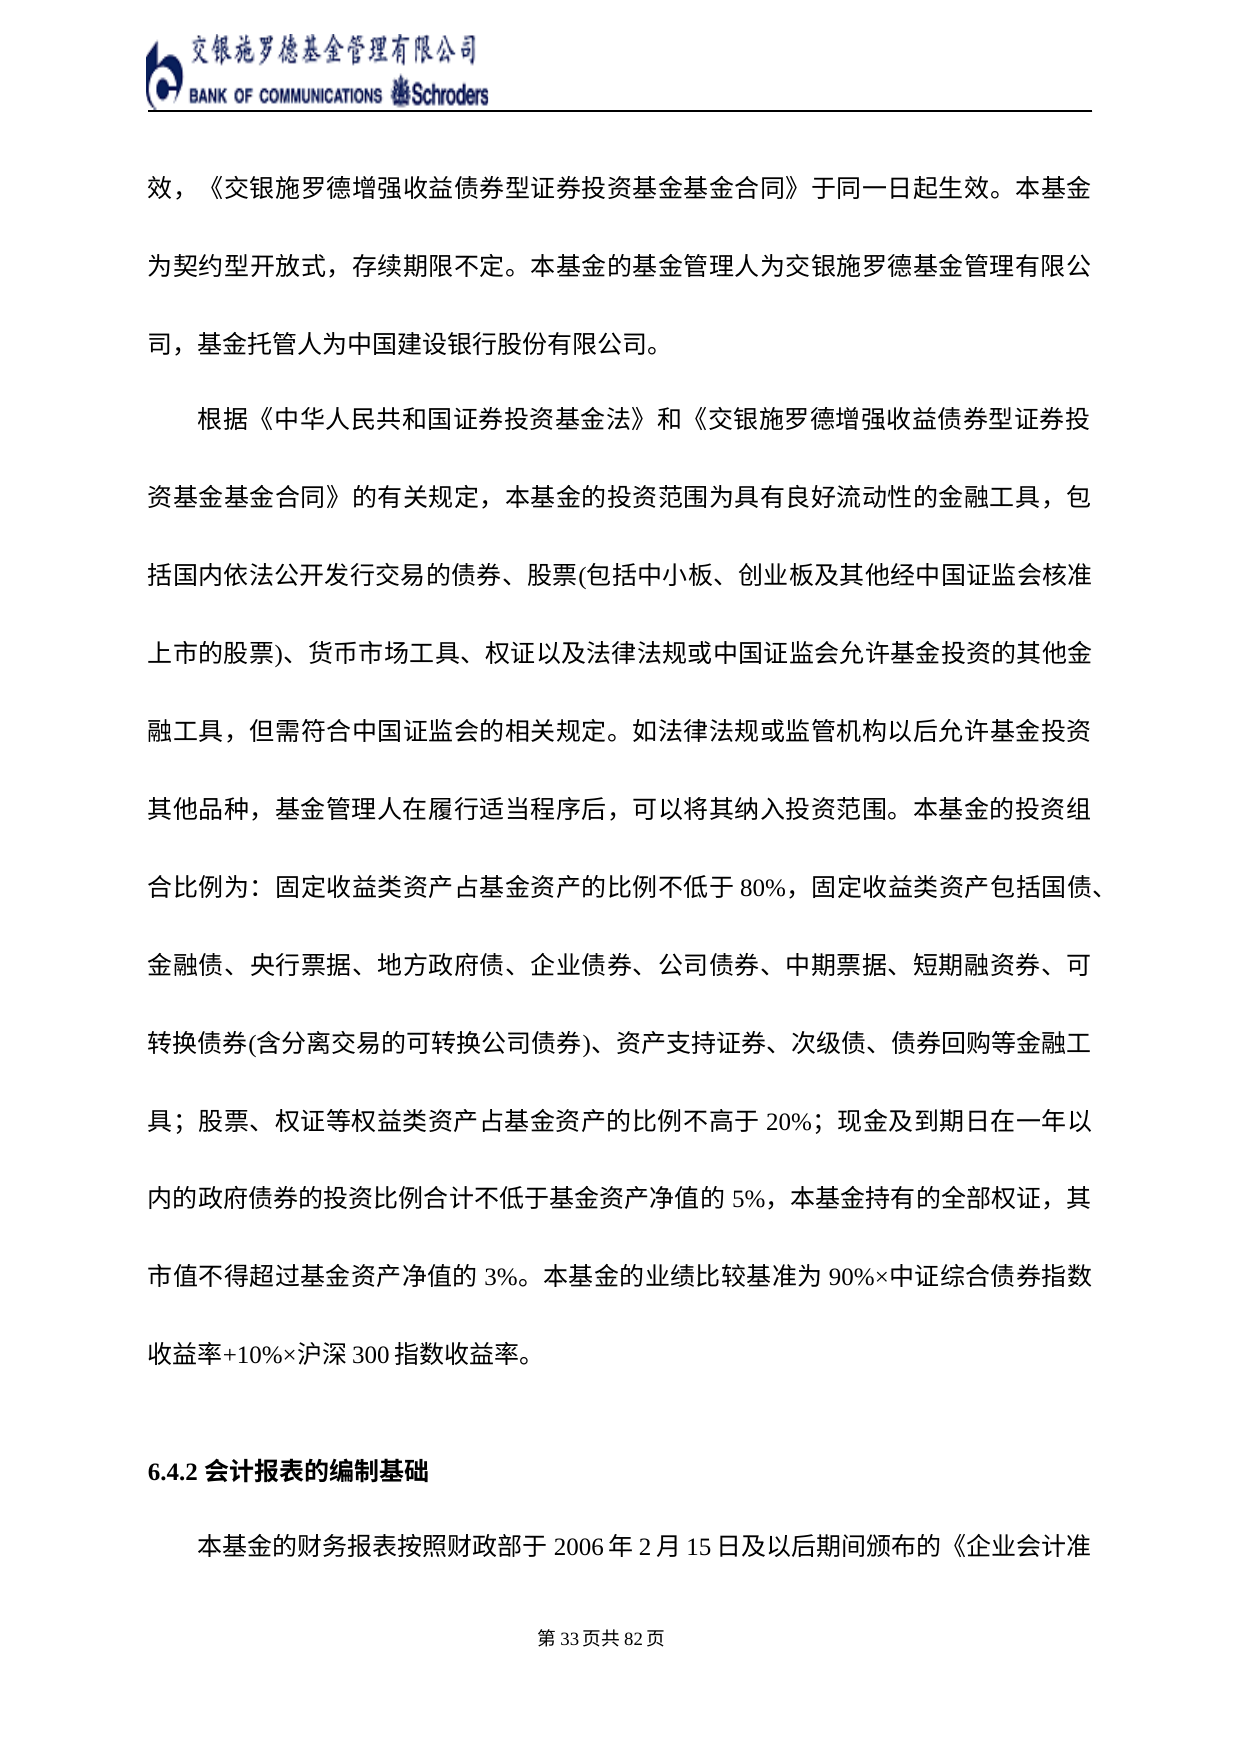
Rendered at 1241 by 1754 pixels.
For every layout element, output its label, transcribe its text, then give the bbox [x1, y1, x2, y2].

text 根据《中华人民共和国证券投资基金法》和《交银施罗德增强收益债券型证券投资基金基金合同》的有关规定，本基金的投资范围为具有良好流动性的金融工具，包括国内依法公开发行交易的债券、股票(包括中小板、创业板及其他经中国证监会核准上市的股票)、货币市场工具、权证以及法律法规或中国证监会允许基金投资的其他金融工具，但需符合中国证监会的相关规定。如法律法规或监管机构以后允许基金投资其他品种，基金管理人在履行适当程序后，可以将其纳入投资范围。本基金的投资组合比例为：固定收益类资产占基金资产的比例不低于80%，固定收益类资产包括国债、金融债、央行票据、地方政府债、企业债券、公司债券、中期票据、短期融资券、可转换债券(含分离交易的可转换公司债券)、资产支持证券、次级债、债券回购等金融工具；股票、权证等权益类资产占基金资产的比例不高于20%；现金及到期日在一年以内的政府债券的投资比例合计不低于基金资产净值的5%，本基金持有的全部权证，其市值不得超过基金资产净值的3%。本基金的业绩比较基准为90%×中证综合债券指数收益率+10%×沪深300指数收益率。 [148, 385, 1092, 1385]
picture [146, 34, 489, 110]
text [148, 1512, 1092, 1577]
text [148, 154, 1092, 375]
text 6.4.2 会计报表的编制基础 [148, 1437, 1092, 1502]
